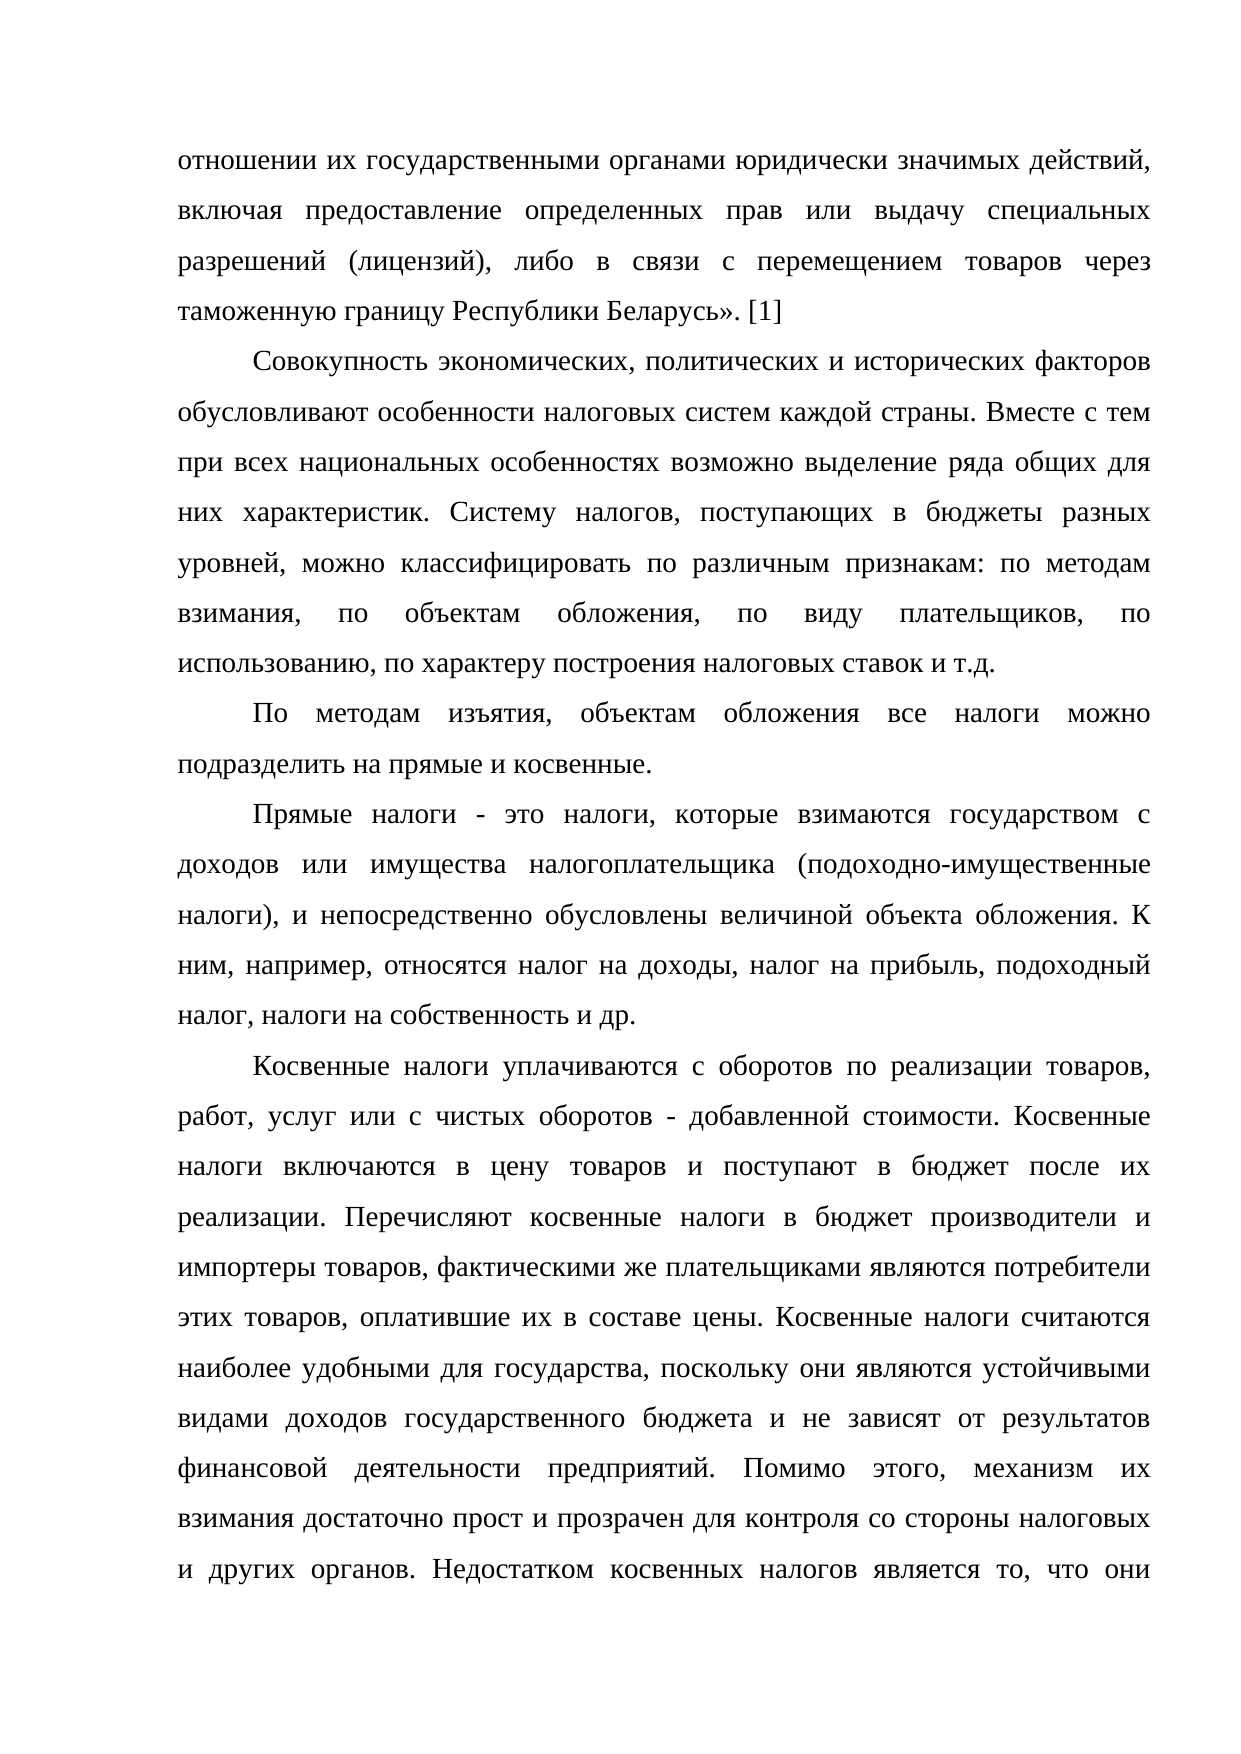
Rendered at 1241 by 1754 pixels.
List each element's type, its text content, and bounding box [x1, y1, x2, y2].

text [177, 142, 1152, 327]
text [177, 1048, 1152, 1584]
text Совокупность экономических, политических и исторических факторов обусловливают особенности налоговых систем каждой страны. Вместе с тем при всех национальных особенностях возможно выделение ряда общих для них характеристик. Систему налогов, поступающих в бюджеты разных уровней, можно классифицировать по различным признакам: по методам взимания, по объектам обложения, по виду плательщиков, по использованию, по характеру построения налоговых ставок и т.д. [177, 343, 1152, 679]
text Прямые налоги - это налоги, которые взимаются государством с доходов или имущества налогоплательщика (подоходно-имущественные налоги), и непосредственно обусловлены величиной объекта обложения. К ним, например, относятся налог на доходы, налог на прибыль, подоходный налог, налоги на собственность и др. [177, 796, 1152, 1031]
text По методам изъятия, объектам обложения все налоги можно подразделить на прямые и косвенные. [177, 696, 1152, 779]
